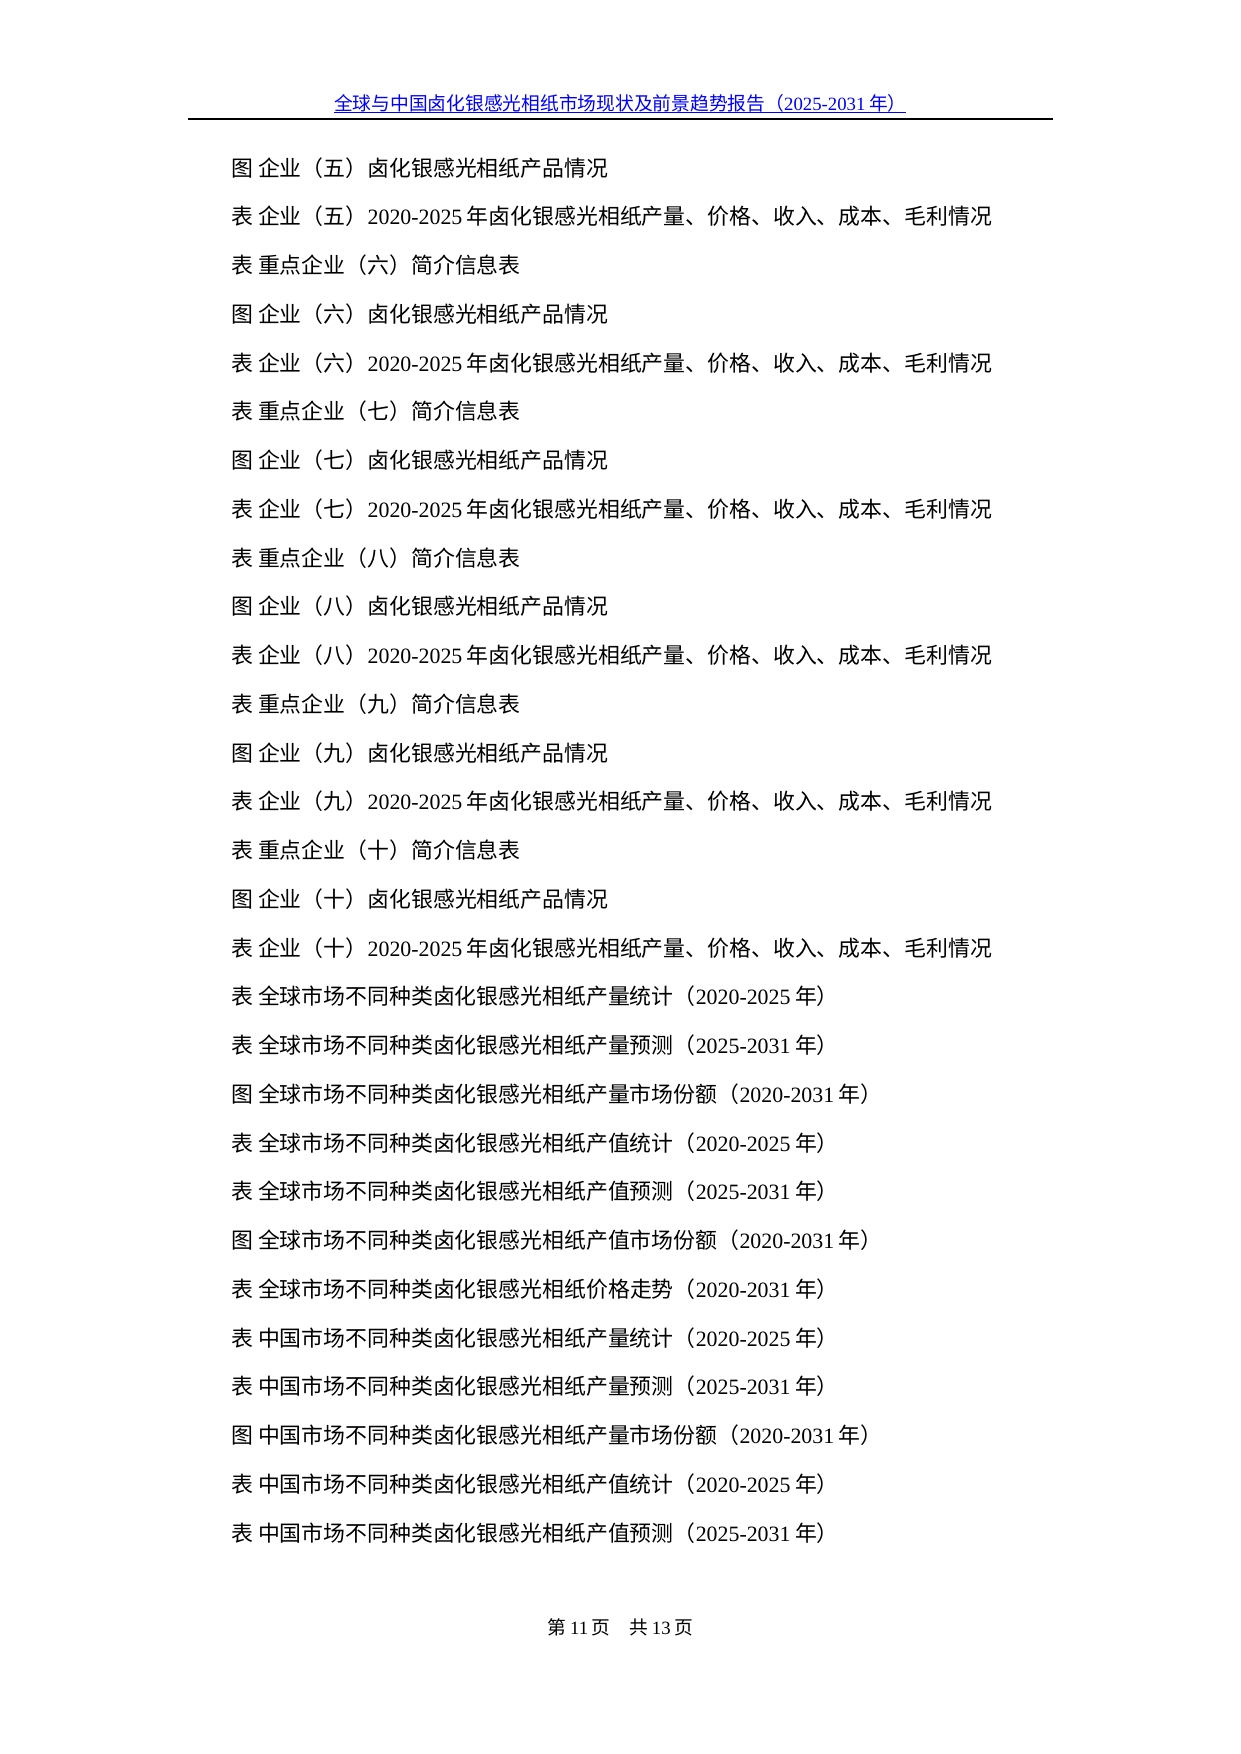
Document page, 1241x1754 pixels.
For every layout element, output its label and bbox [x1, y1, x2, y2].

text [187, 150, 1053, 1548]
